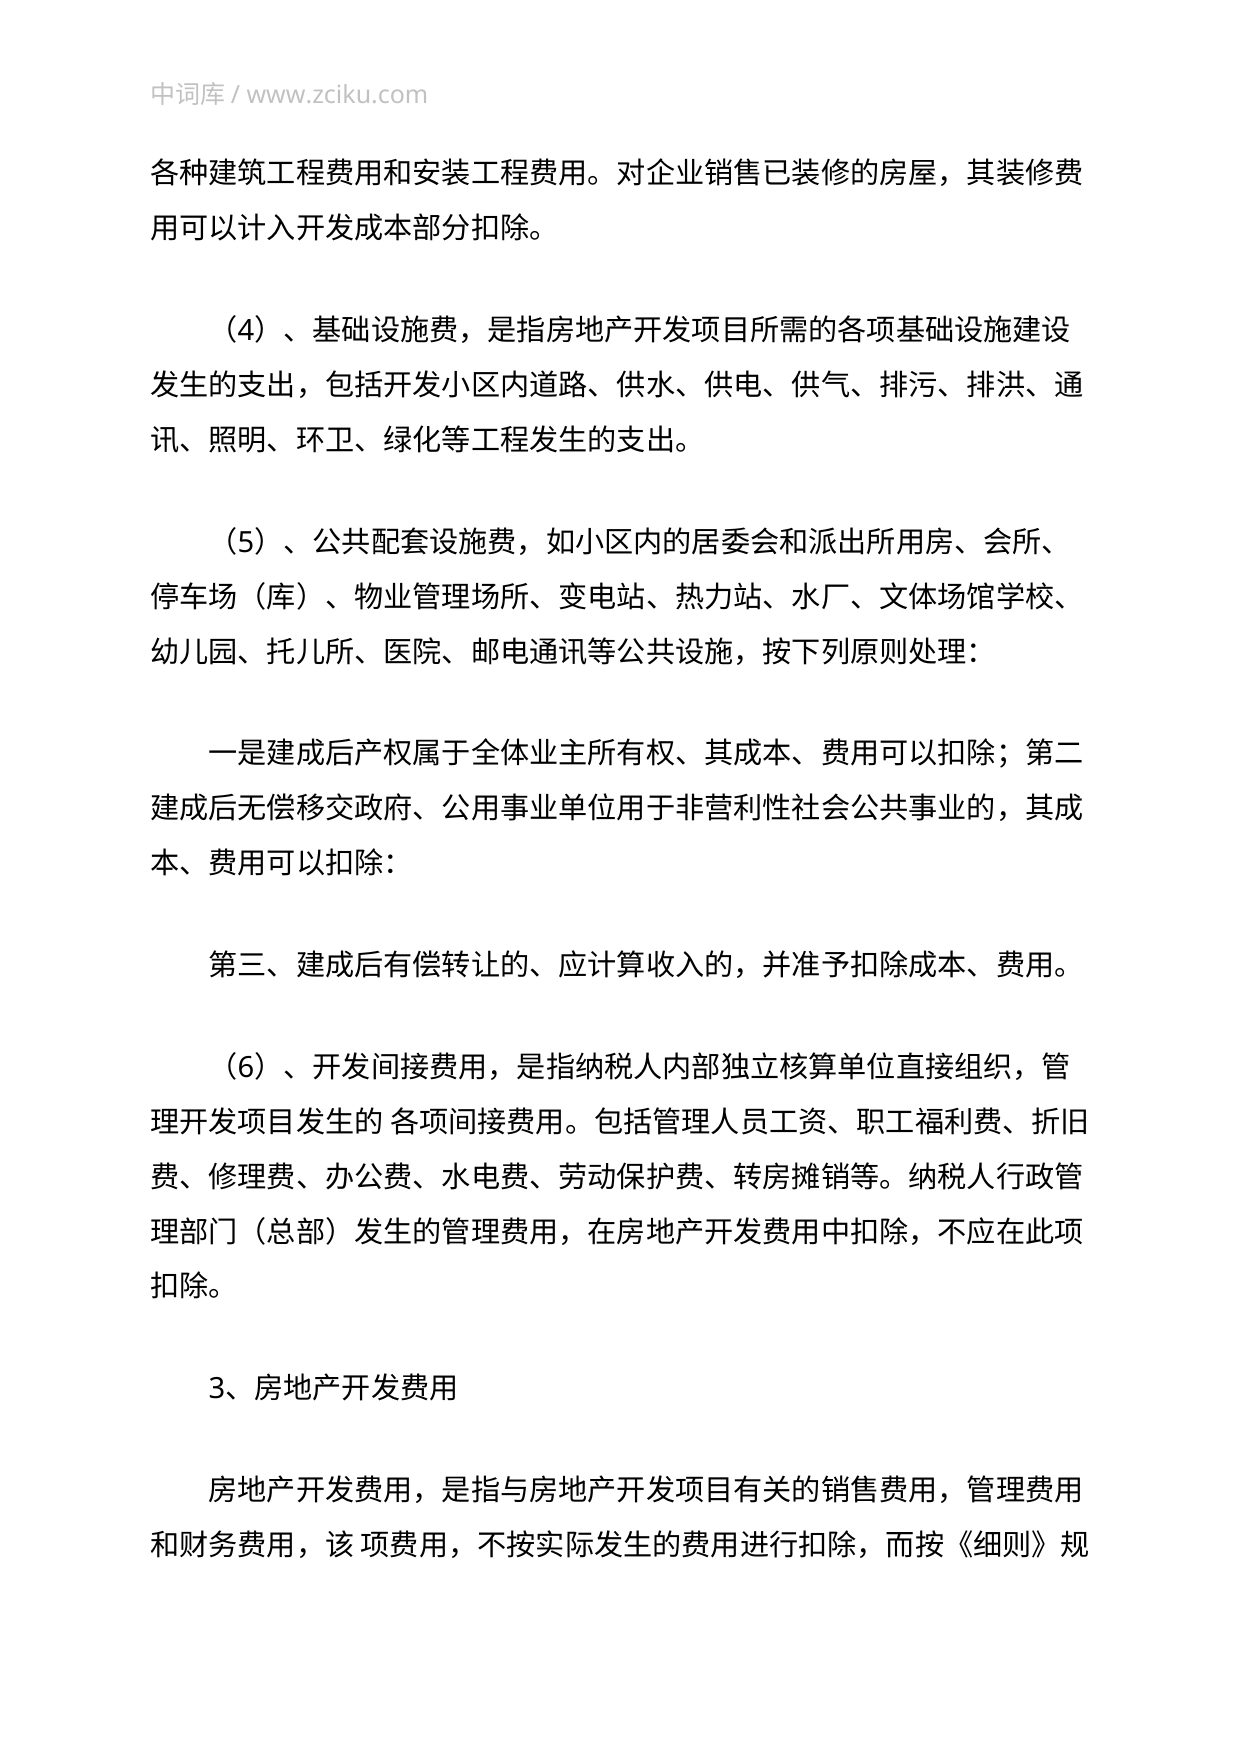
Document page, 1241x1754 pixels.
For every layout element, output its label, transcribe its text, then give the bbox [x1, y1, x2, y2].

text （5）、公共配套设施费，如小区内的居委会和派出所用房、会所、停车场（库）、物业管理场所、变电站、热力站、水厂、文体场馆学校、幼儿园、托儿所、医院、邮电通讯等公共设施，按下列原则处理： [150, 518, 1090, 671]
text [150, 1467, 1090, 1564]
text 一是建成后产权属于全体业主所有权、其成本、费用可以扣除；第二建成后无偿移交政府、公用事业单位用于非营利性社会公共事业的，其成本、费用可以扣除： [150, 730, 1090, 882]
text （4）、基础设施费，是指房地产开发项目所需的各项基础设施建设发生的支出，包括开发小区内道路、供水、供电、供气、排污、排洪、通讯、照明、环卫、绿化等工程发生的支出。 [150, 307, 1090, 459]
text （6）、开发间接费用，是指纳税人内部独立核算单位直接组织，管理开发项目发生的 各项间接费用。包括管理人员工资、职工福利费、折旧费、修理费、办公费、水电费、劳动保护费、转房摊销等。纳税人行政管理部门（总部）发生的管理费用，在房地产开发费用中扣除，不应在此项扣除。 [150, 1043, 1090, 1305]
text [150, 150, 1090, 247]
text 第三、建成后有偿转让的、应计算收入的，并准予扣除成本、费用。 [150, 942, 1090, 984]
text 3、房地产开发费用 [150, 1365, 1090, 1407]
